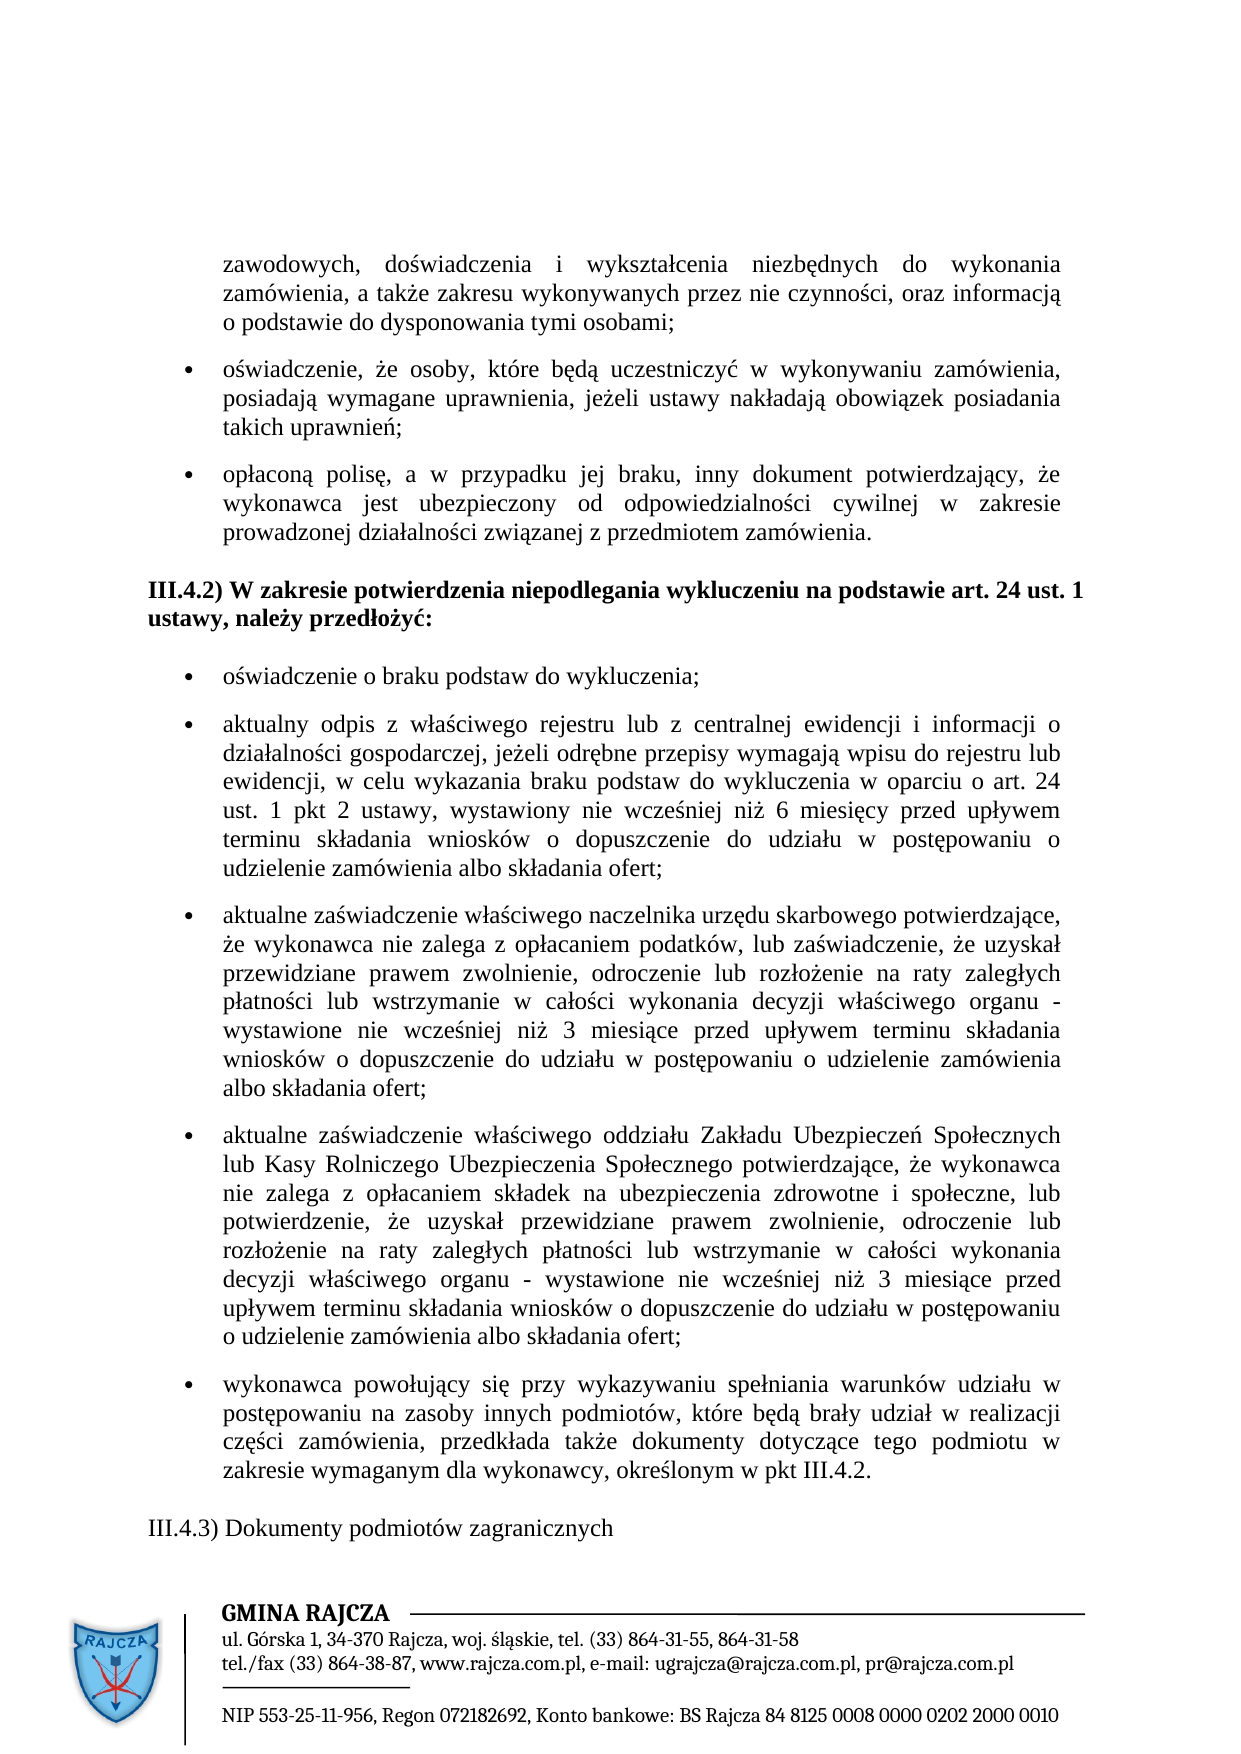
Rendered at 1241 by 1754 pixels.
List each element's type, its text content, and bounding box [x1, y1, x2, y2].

text III.4.2) W zakresie potwierdzenia niepodlegania wykluczeniu na podstawie art. 24 ust. 1 ustawy, należy przedłożyć: [148, 575, 1093, 632]
list opłaconą polisę, a w przypadku jej braku, inny dokument potwierdzający, że wykonawca jest ubezpieczony od odpowiedzialności cywilnej w zakresie prowadzonej działalności związanej z przedmiotem zamówienia. [185, 459, 1061, 546]
list aktualny odpis z właściwego rejestru lub z centralnej ewidencji i informacji o działalności gospodarczej, jeżeli odrębne przepisy wymagają wpisu do rejestru lub ewidencji, w celu wykazania braku podstaw do wykluczenia w oparciu o art. 24 ust. 1 pkt 2 ustawy, wystawiony nie wcześniej niż 6 miesięcy przed upływem terminu składania wniosków o dopuszczenie do udziału w postępowaniu o udzielenie zamówienia albo składania ofert; [185, 709, 1061, 881]
list wykonawca powołujący się przy wykazywaniu spełniania warunków udziału w postępowaniu na zasoby innych podmiotów, które będą brały udział w realizacji części zamówienia, przedkłada także dokumenty dotyczące tego podmiotu w zakresie wymaganym dla wykonawcy, określonym w pkt III.4.2. [185, 1369, 1061, 1484]
picture [67, 1616, 163, 1729]
list oświadczenie o braku podstaw do wykluczenia; [185, 661, 1061, 690]
list aktualne zaświadczenie właściwego oddziału Zakładu Ubezpieczeń Społecznych lub Kasy Rolniczego Ubezpieczenia Społecznego potwierdzające, że wykonawca nie zalega z opłacaniem składek na ubezpieczenia zdrowotne i społeczne, lub potwierdzenie, że uzyskał przewidziane prawem zwolnienie, odroczenie lub rozłożenie na raty zaległych płatności lub wstrzymanie w całości wykonania decyzji właściwego organu - wystawione nie wcześniej niż 3 miesiące przed upływem terminu składania wniosków o dopuszczenie do udziału w postępowaniu o udzielenie zamówienia albo składania ofert; [185, 1120, 1061, 1350]
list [185, 249, 1061, 336]
list oświadczenie, że osoby, które będą uczestniczyć w wykonywaniu zamówienia, posiadają wymagane uprawnienia, jeżeli ustawy nakładają obowiązek posiadania takich uprawnień; [185, 354, 1061, 441]
text III.4.3) Dokumenty podmiotów zagranicznych [148, 1513, 1093, 1542]
list aktualne zaświadczenie właściwego naczelnika urzędu skarbowego potwierdzające, że wykonawca nie zalega z opłacaniem podatków, lub zaświadczenie, że uzyskał przewidziane prawem zwolnienie, odroczenie lub rozłożenie na raty zaległych płatności lub wstrzymanie w całości wykonania decyzji właściwego organu - wystawione nie wcześniej niż 3 miesiące przed upływem terminu składania wniosków o dopuszczenie do udziału w postępowaniu o udzielenie zamówienia albo składania ofert; [185, 900, 1061, 1101]
